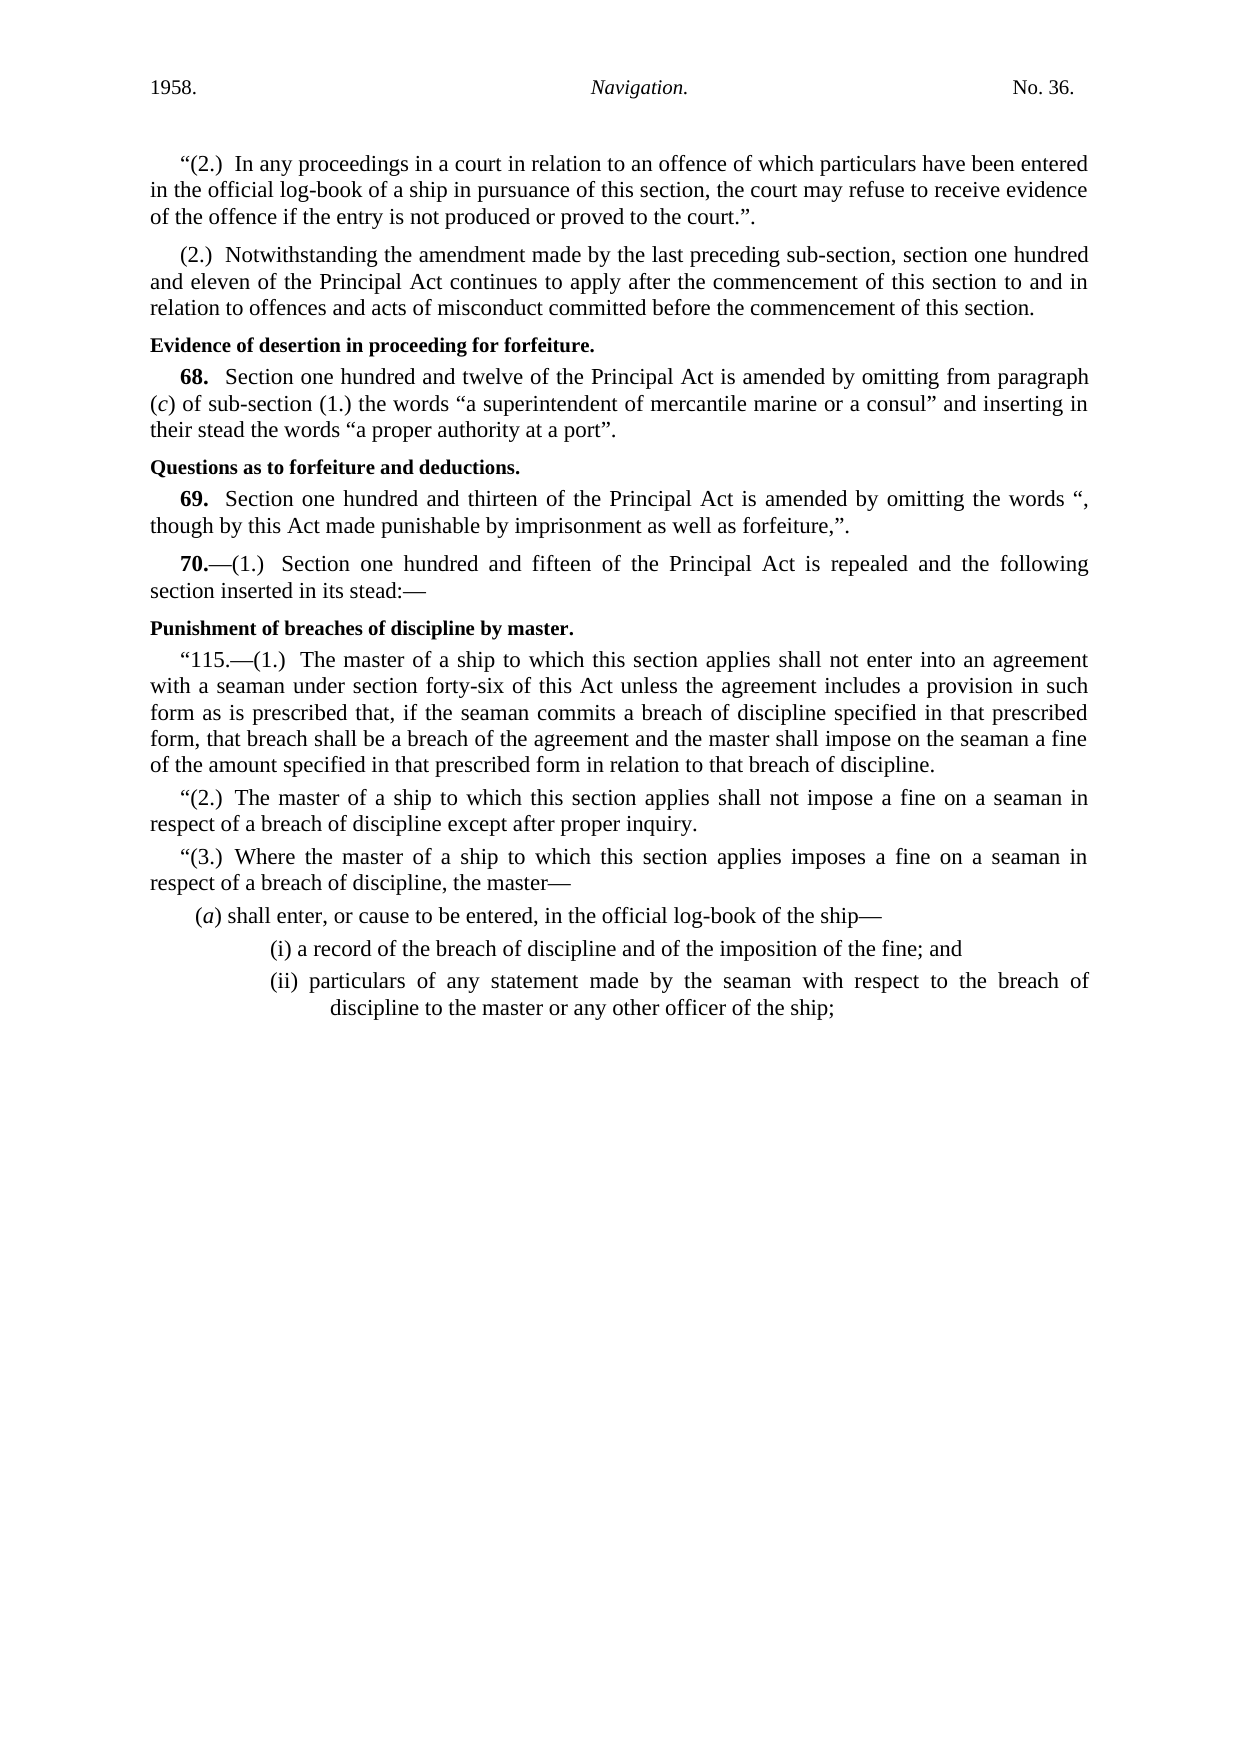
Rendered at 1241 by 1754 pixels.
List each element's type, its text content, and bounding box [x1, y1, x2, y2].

text “115.—(1.) The master of a ship to which this section applies shall not enter into an agreement with a seaman under section forty-six of this Act unless the agreement includes a provision in such form as is prescribed that, if the seaman commits a breach of discipline specified in that prescribed form, that breach shall be a breach of the agreement and the master shall impose on the seaman a fine of the amount specified in that prescribed form in relation to that breach of discipline. [150, 646, 1090, 778]
text (a) shall enter, or cause to be entered, in the official log-book of the ship— [195, 902, 1090, 928]
text (ii) particulars of any statement made by the seaman with respect to the breach of discipline to the master or any other officer of the ship; [270, 967, 1090, 1020]
text (2.) Notwithstanding the amendment made by the last preceding sub-section, section one hundred and eleven of the Principal Act continues to apply after the commencement of this section to and in relation to offences and acts of misconduct committed before the commencement of this section. [150, 242, 1090, 321]
text “(2.) In any proceedings in a court in relation to an offence of which particulars have been entered in the official log-book of a ship in pursuance of this section, the court may refuse to receive evidence of the offence if the entry is not produced or proved to the court.”. [150, 150, 1090, 229]
text 69. Section one hundred and thirteen of the Principal Act is amended by omitting the words “, though by this Act made punishable by imprisonment as well as forfeiture,”. [150, 485, 1090, 538]
text “(2.) The master of a ship to which this section applies shall not impose a fine on a seaman in respect of a breach of discipline except after proper inquiry. [150, 784, 1090, 837]
text Questions as to forfeiture and deductions. [150, 455, 1090, 479]
text 68. Section one hundred and twelve of the Principal Act is amended by omitting from paragraph (c) of sub-section (1.) the words “a superintendent of mercantile marine or a consul” and inserting in their stead the words “a proper authority at a port”. [150, 363, 1090, 442]
text 70.—(1.) Section one hundred and fifteen of the Principal Act is repealed and the following section inserted in its stead:— [150, 551, 1090, 603]
text Evidence of desertion in proceeding for forfeiture. [150, 333, 1090, 357]
text “(3.) Where the master of a ship to which this section applies imposes a fine on a seaman in respect of a breach of discipline, the master— [150, 843, 1090, 896]
text Punishment of breaches of discipline by master. [150, 616, 1090, 640]
text (i) a record of the breach of discipline and of the imposition of the fine; and [270, 934, 1090, 961]
